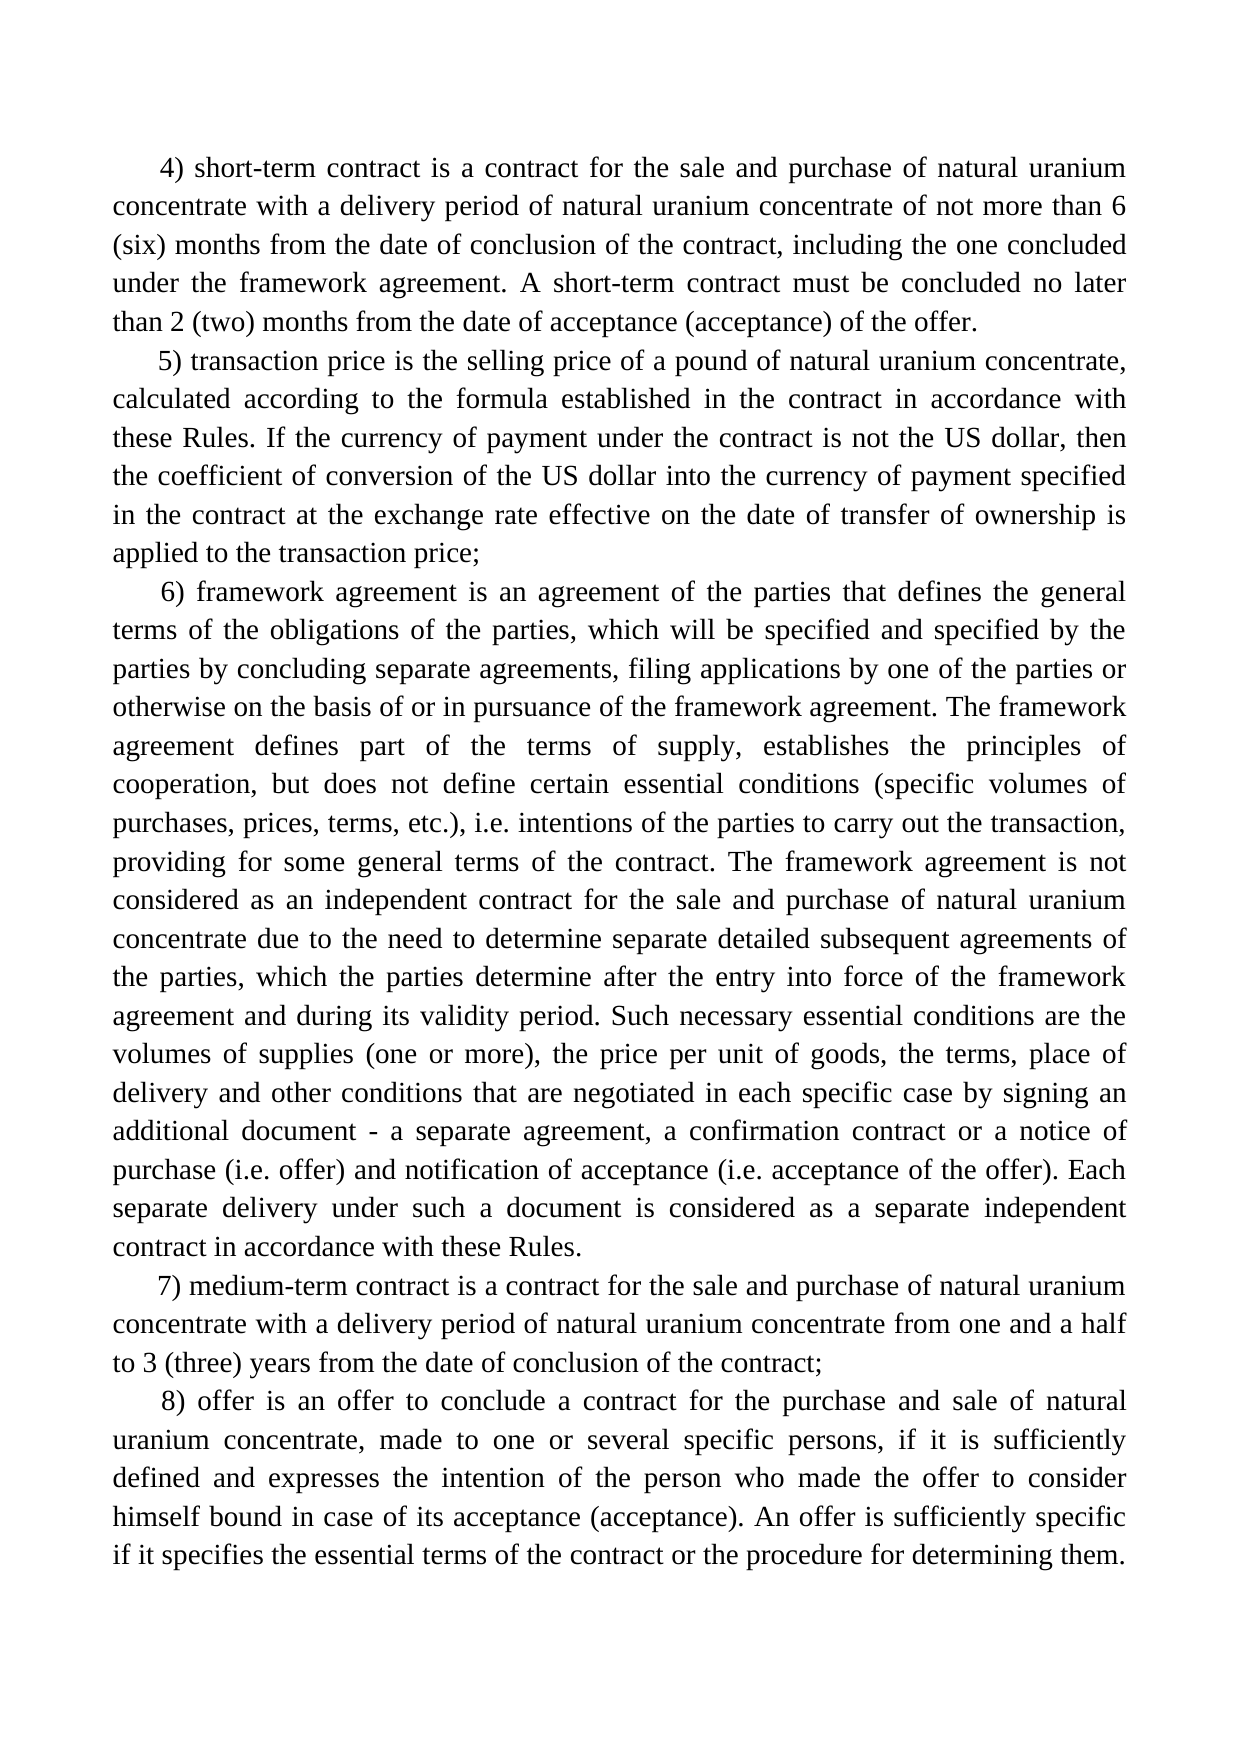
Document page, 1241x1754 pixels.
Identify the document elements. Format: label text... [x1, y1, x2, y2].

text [112, 1383, 1128, 1571]
text 6) framework agreement is an agreement of the parties that defines the general terms of the obligations of the parties, which will be specified and specified by the parties by concluding separate agreements, filing applications by one of the parties or otherwise on the basis of or in pursuance of the framework agreement. The framework agreement defines part of the terms of supply, establishes the principles of cooperation, but does not define certain essential conditions (specific volumes of purchases, prices, terms, etc.), i.e. intentions of the parties to carry out the transaction, providing for some general terms of the contract. The framework agreement is not considered as an independent contract for the sale and purchase of natural uranium concentrate due to the need to determine separate detailed subsequent agreements of the parties, which the parties determine after the entry into force of the framework agreement and during its validity period. Such necessary essential conditions are the volumes of supplies (one or more), the price per unit of goods, the terms, place of delivery and other conditions that are negotiated in each specific case by signing an additional document - a separate agreement, a confirmation contract or a notice of purchase (i.e. offer) and notification of acceptance (i.e. acceptance of the offer). Each separate delivery under such a document is considered as a separate independent contract in accordance with these Rules. [112, 574, 1128, 1263]
text 5) transaction price is the selling price of a pound of natural uranium concentrate, calculated according to the formula established in the contract in accordance with these Rules. If the currency of payment under the contract is not the US dollar, then the coefficient of conversion of the US dollar into the currency of payment specified in the contract at the exchange rate effective on the date of transfer of ownership is applied to the transaction price; [112, 343, 1128, 569]
text 7) medium-term contract is a contract for the sale and purchase of natural uranium concentrate with a delivery period of natural uranium concentrate from one and a half to 3 (three) years from the date of conclusion of the contract; [112, 1268, 1128, 1378]
text 4) short-term contract is a contract for the sale and purchase of natural uranium concentrate with a delivery period of natural uranium concentrate of not more than 6 (six) months from the date of conclusion of the contract, including the one concluded under the framework agreement. A short-term contract must be concluded no later than 2 (two) months from the date of acceptance (acceptance) of the offer. [112, 150, 1128, 338]
